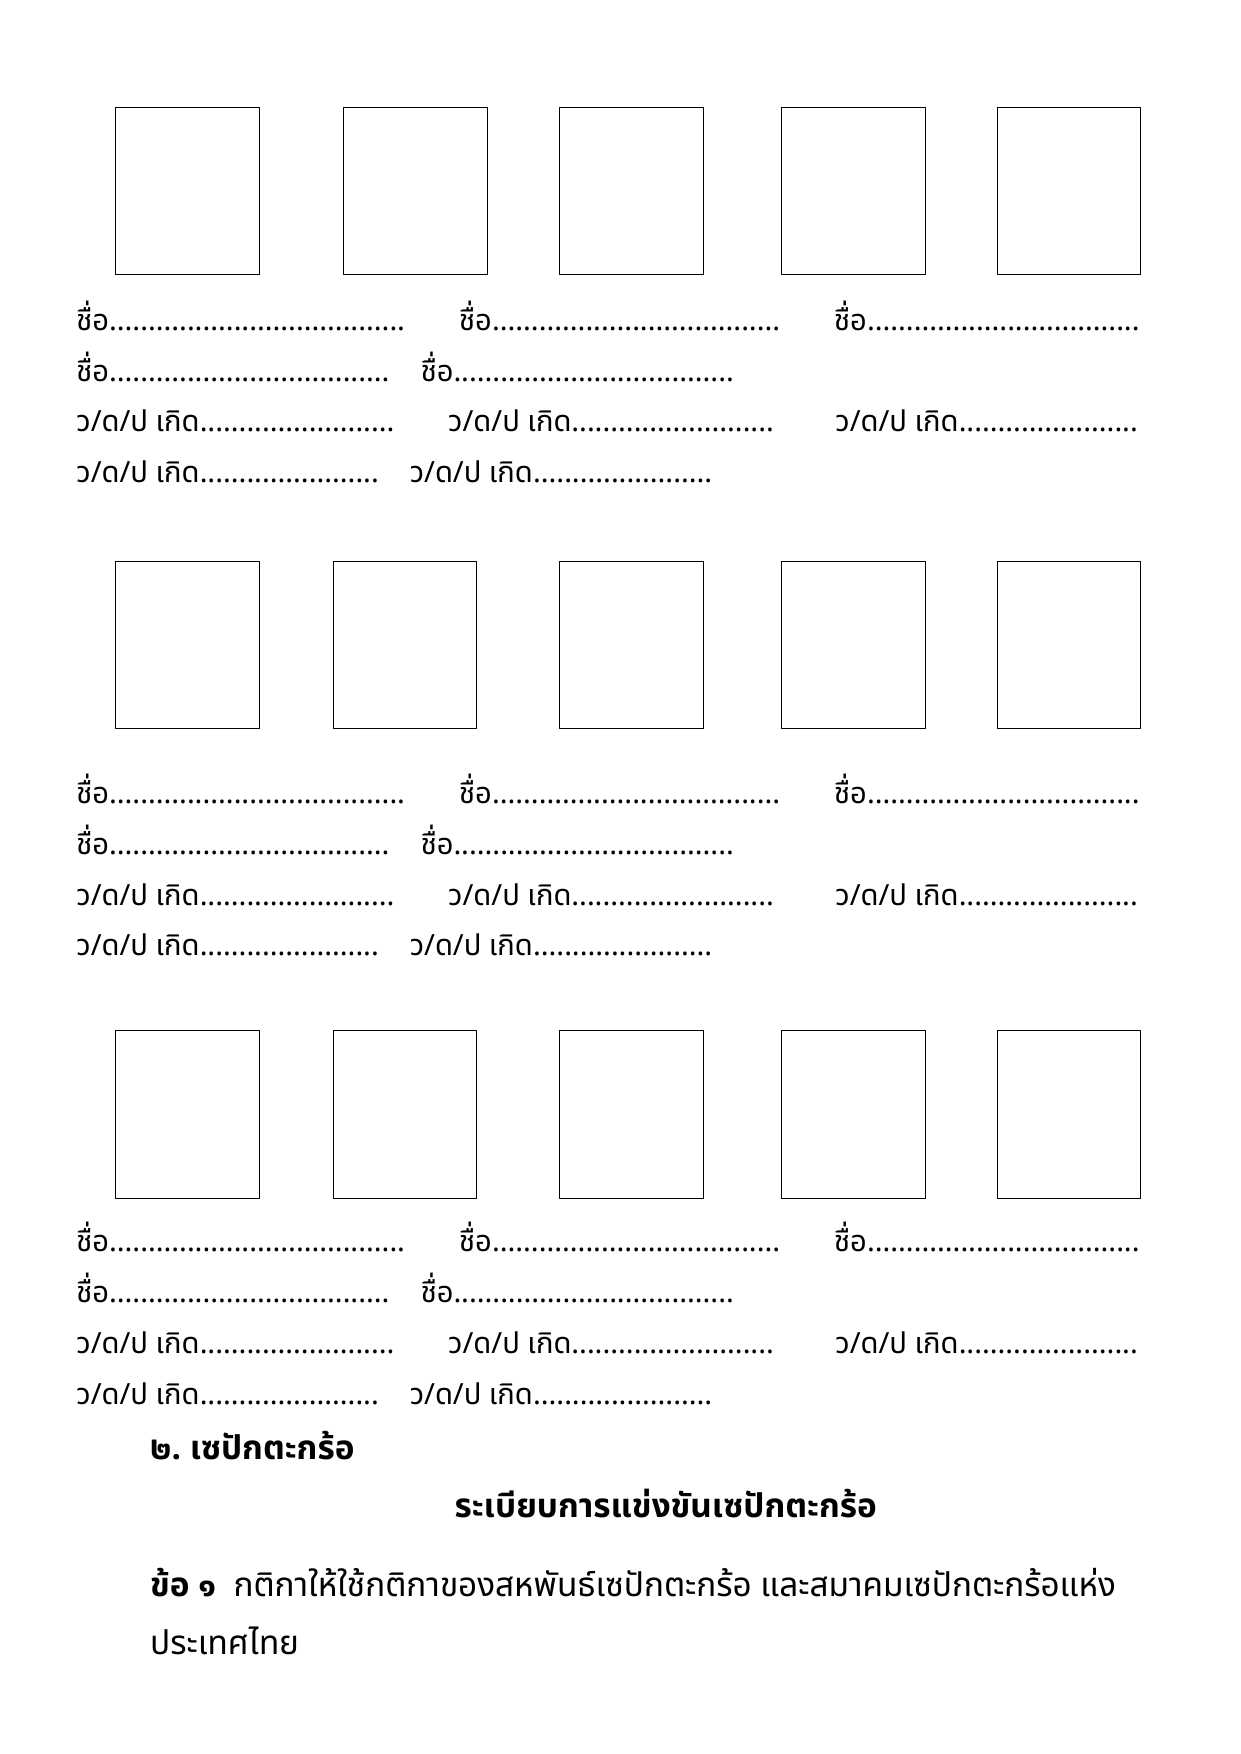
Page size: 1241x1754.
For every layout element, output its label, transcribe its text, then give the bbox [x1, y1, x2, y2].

text ชื่อ...................................... ชื่อ..................................... ชื่อ................................... ชื่อ.................................... ชื่อ.................................... [76, 299, 1181, 394]
text ข้อ ๑ กติกาให้ใช้กติกาของสหพันธ์เซปักตะกร้อ และสมาคมเซปักตะกร้อแห่งประเทศไทย [150, 1561, 1181, 1669]
text ว/ด/ป เกิด......................... ว/ด/ป เกิด.......................... ว/ด/ป เกิด....................... ว/ด/ป เกิด....................... ว/ด/ป เกิด....................... [76, 401, 1181, 496]
text ว/ด/ป เกิด......................... ว/ด/ป เกิด.......................... ว/ด/ป เกิด....................... ว/ด/ป เกิด....................... ว/ด/ป เกิด....................... [76, 1322, 1181, 1417]
text ว/ด/ป เกิด......................... ว/ด/ป เกิด.......................... ว/ด/ป เกิด....................... ว/ด/ป เกิด....................... ว/ด/ป เกิด....................... [76, 874, 1181, 969]
text ๒. เซปักตะกร้อ [150, 1424, 1181, 1474]
text ชื่อ...................................... ชื่อ..................................... ชื่อ................................... ชื่อ.................................... ชื่อ.................................... [76, 772, 1181, 867]
text ชื่อ...................................... ชื่อ..................................... ชื่อ................................... ชื่อ.................................... ชื่อ.................................... [76, 1221, 1181, 1316]
text ระเบียบการแข่งขันเซปักตะกร้อ [150, 1482, 1181, 1532]
